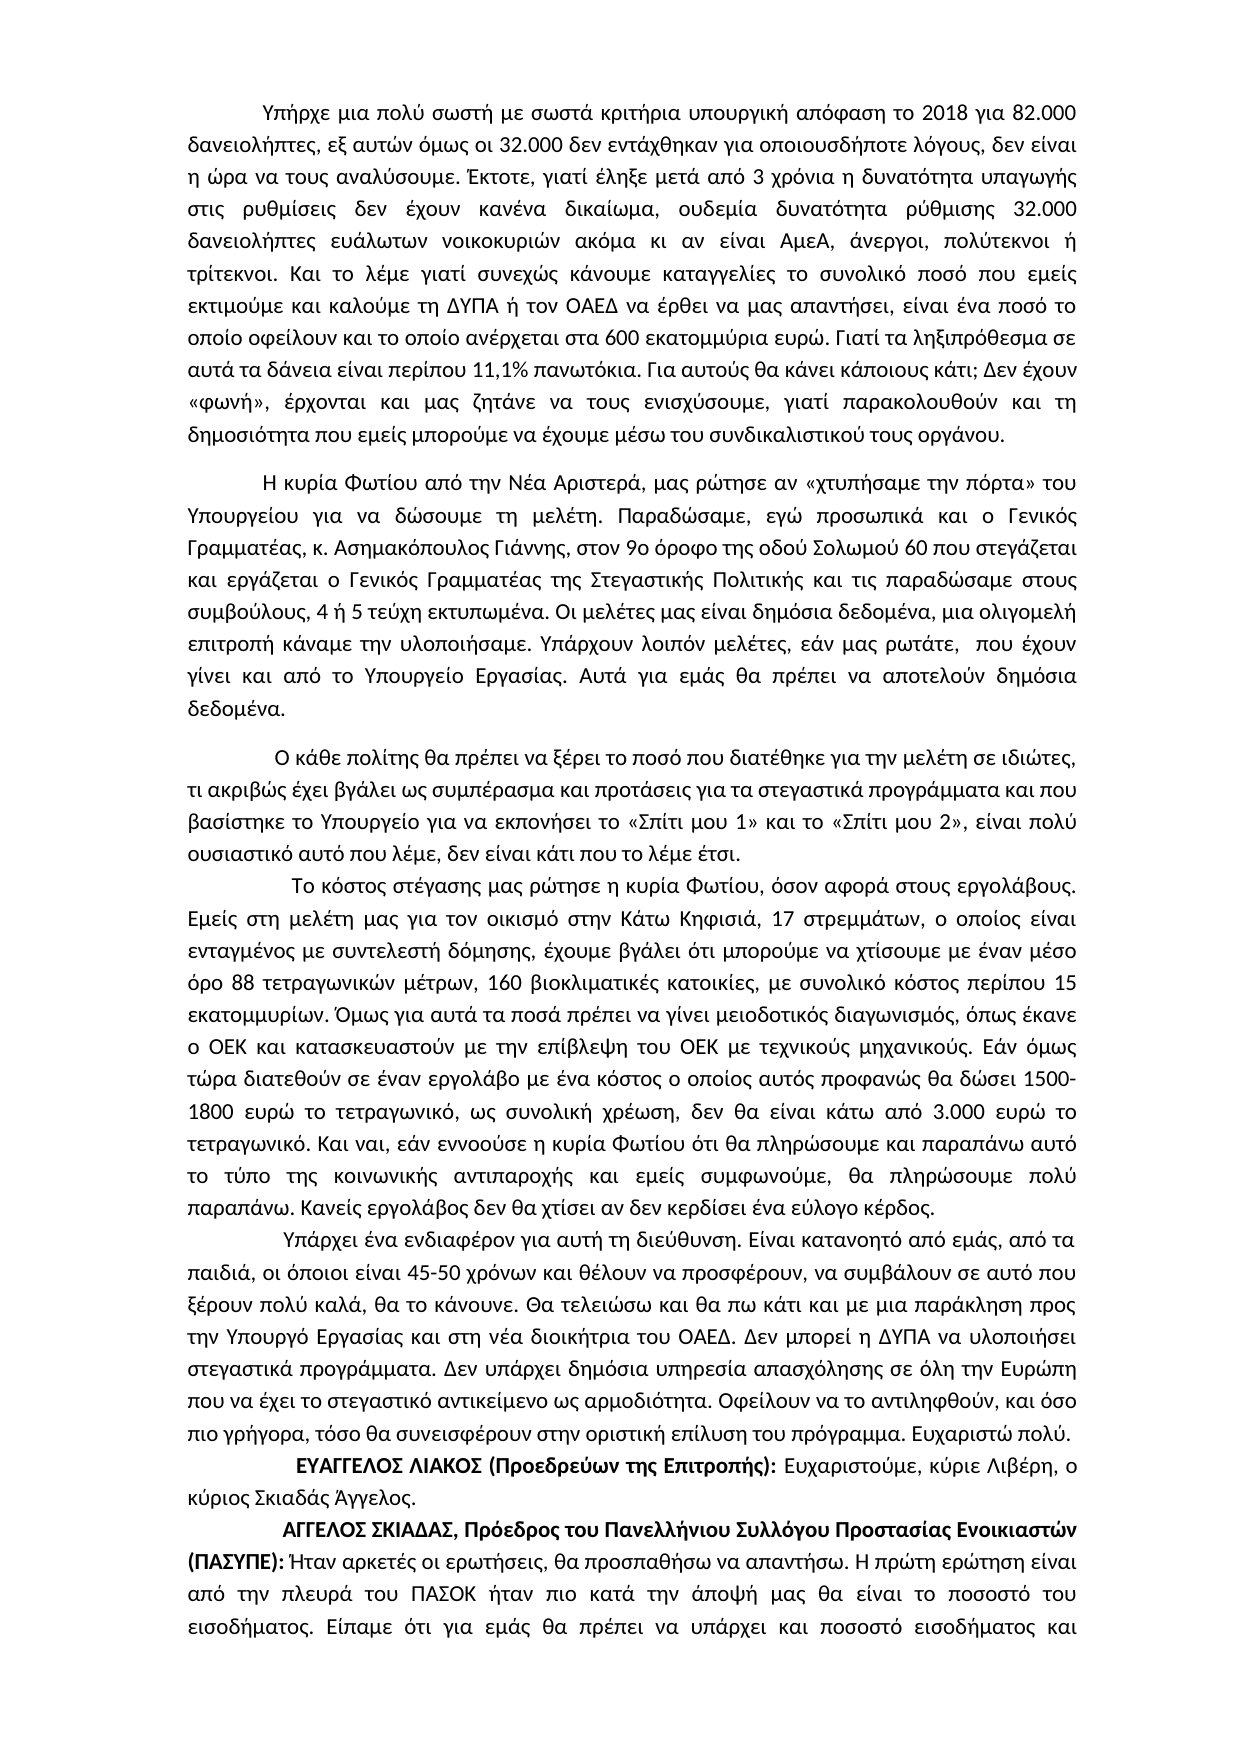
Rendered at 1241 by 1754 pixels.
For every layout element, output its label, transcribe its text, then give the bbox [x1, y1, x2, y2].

list Το κόστος στέγασης μας ρώτησε η κυρία Φωτίου, όσον αφορά στους εργολάβους. Εμείς στη μελέτη μας για τον οικισμό στην Κάτω Κηφισιά, 17 στρεμμάτων, ο οποίος είναι ενταγμένος με συντελεστή δόμησης, έχουμε βγάλει ότι μπορούμε να χτίσουμε με έναν μέσο όρο 88 τετραγωνικών μέτρων, 160 βιοκλιματικές κατοικίες, με συνολικό κόστος περίπου 15 εκατομμυρίων. Όμως για αυτά τα ποσά πρέπει να γίνει μειοδοτικός διαγωνισμός, όπως έκανε ο ΟΕΚ και κατασκευαστούν με την επίβλεψη του ΟΕΚ με τεχνικούς μηχανικούς. Εάν όμως τώρα διατεθούν σε έναν εργολάβο με ένα κόστος ο οποίος αυτός προφανώς θα δώσει 1500-1800 ευρώ το τετραγωνικό, ως συνολική χρέωση, δεν θα είναι κάτω από 3.000 ευρώ το τετραγωνικό. Και ναι, εάν εννοούσε η κυρία Φωτίου ότι θα πληρώσουμε και παραπάνω αυτό το τύπο της κοινωνικής αντιπαροχής και εμείς συμφωνούμε, θα πληρώσουμε πολύ παραπάνω. Κανείς εργολάβος δεν θα χτίσει αν δεν κερδίσει ένα εύλογο κέρδος. [187, 871, 1078, 1221]
list Υπάρχει ένα ενδιαφέρον για αυτή τη διεύθυνση. Είναι κατανοητό από εμάς, από τα παιδιά, οι όποιοι είναι 45-50 χρόνων και θέλουν να προσφέρουν, να συμβάλουν σε αυτό που ξέρουν πολύ καλά, θα το κάνουνε. Θα τελειώσω και θα πω κάτι και με μια παράκληση προς την Υπουργό Εργασίας και στη νέα διοικήτρια του ΟΑΕΔ. Δεν μπορεί η ΔΥΠΑ να υλοποιήσει στεγαστικά προγράμματα. Δεν υπάρχει δημόσια υπηρεσία απασχόλησης σε όλη την Ευρώπη που να έχει το στεγαστικό αντικείμενο ως αρμοδιότητα. Οφείλουν να το αντιληφθούν, και όσο πιο γρήγορα, τόσο θα συνεισφέρουν στην οριστική επίλυση του πρόγραμμα. Ευχαριστώ πολύ. [187, 1226, 1078, 1447]
list Ο κάθε πολίτης θα πρέπει να ξέρει το ποσό που διατέθηκε για την μελέτη σε ιδιώτες, τι ακριβώς έχει βγάλει ως συμπέρασμα και προτάσεις για τα στεγαστικά προγράμματα και που βασίστηκε το Υπουργείο για να εκπονήσει το «Σπίτι μου 1» και το «Σπίτι μου 2», είναι πολύ ουσιαστικό αυτό που λέμε, δεν είναι κάτι που το λέμε έτσι. [187, 743, 1078, 867]
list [187, 1515, 1078, 1640]
list ΕΥΑΓΓΕΛΟΣ ΛΙΑΚΟΣ (Προεδρεύων της Επιτροπής): Ευχαριστούμε, κύριε Λιβέρη, ο κύριος Σκιαδάς Άγγελος. [187, 1451, 1078, 1511]
text Η κυρία Φωτίου από την Νέα Αριστερά, μας ρώτησε αν «χτυπήσαμε την πόρτα» του Υπουργείου για να δώσουμε τη μελέτη. Παραδώσαμε, εγώ προσωπικά και ο Γενικός Γραμματέας, κ. Ασημακόπουλος Γιάννης, στον 9ο όροφο της οδού Σολωμού 60 που στεγάζεται και εργάζεται ο Γενικός Γραμματέας της Στεγαστικής Πολιτικής και τις παραδώσαμε στους συμβούλους, 4 ή 5 τεύχη εκτυπωμένα. Οι μελέτες μας είναι δημόσια δεδομένα, μια ολιγομελή επιτροπή κάναμε την υλοποιήσαμε. Υπάρχουν λοιπόν μελέτες, εάν μας ρωτάτε, που έχουν γίνει και από το Υπουργείο Εργασίας. Αυτά για εμάς θα πρέπει να αποτελούν δημόσια δεδομένα. [187, 468, 1078, 722]
text Υπήρχε μια πολύ σωστή με σωστά κριτήρια υπουργική απόφαση το 2018 για 82.000 δανειολήπτες, εξ αυτών όμως οι 32.000 δεν εντάχθηκαν για οποιουσδήποτε λόγους, δεν είναι η ώρα να τους αναλύσουμε. Έκτοτε, γιατί έληξε μετά από 3 χρόνια η δυνατότητα υπαγωγής στις ρυθμίσεις δεν έχουν κανένα δικαίωμα, ουδεμία δυνατότητα ρύθμισης 32.000 δανειολήπτες ευάλωτων νοικοκυριών ακόμα κι αν είναι ΑμεΑ, άνεργοι, πολύτεκνοι ή τρίτεκνοι. Και το λέμε γιατί συνεχώς κάνουμε καταγγελίες το συνολικό ποσό που εμείς εκτιμούμε και καλούμε τη ΔΥΠΑ ή τον ΟΑΕΔ να έρθει να μας απαντήσει, είναι ένα ποσό το οποίο οφείλουν και το οποίο ανέρχεται στα 600 εκατομμύρια ευρώ. Γιατί τα ληξιπρόθεσμα σε αυτά τα δάνεια είναι περίπου 11,1% πανωτόκια. Για αυτούς θα κάνει κάποιους κάτι; Δεν έχουν «φωνή», έρχονται και μας ζητάνε να τους ενισχύσουμε, γιατί παρακολουθούν και τη δημοσιότητα που εμείς μπορούμε να έχουμε μέσω του συνδικαλιστικού τους οργάνου. [187, 98, 1078, 448]
